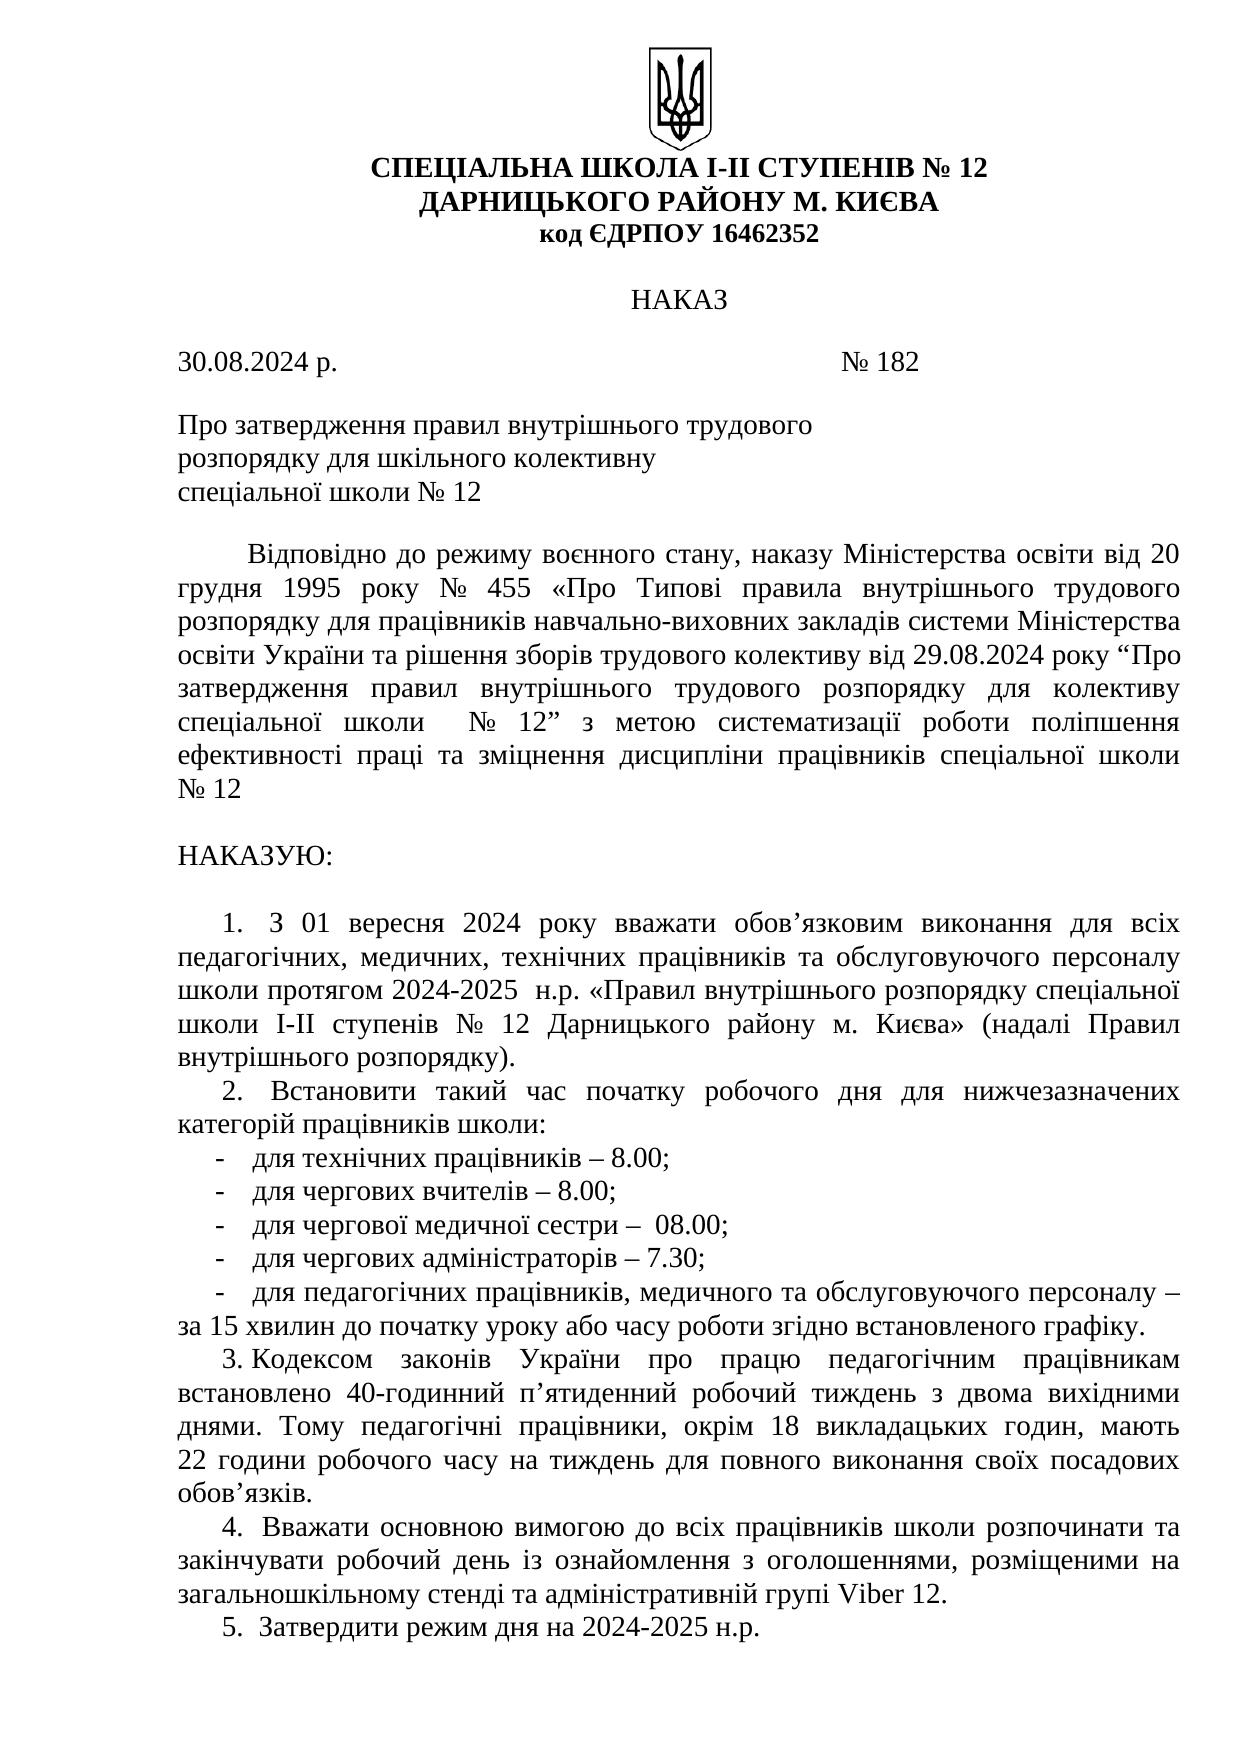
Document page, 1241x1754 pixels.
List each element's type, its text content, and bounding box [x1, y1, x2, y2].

text 30.08.2024 р. № 182 [177, 344, 1181, 378]
list Затвердити режим дня на 2024-2025 н.р. [177, 1609, 1181, 1643]
list для чергової медичної сестри – 08.00; [177, 1207, 1181, 1241]
text спеціальної школи № 12 [177, 474, 901, 507]
text НАКАЗ [177, 282, 1181, 316]
text СПЕЦІАЛЬНА ШКОЛА І-ІІ СТУПЕНІВ № 12 [177, 150, 1181, 184]
text ДАРНИЦЬКОГО РАЙОНУ М. КИЄВА [177, 184, 1181, 217]
list для чергових адміністраторів – 7.30; [177, 1241, 1181, 1274]
text Відповідно до режиму воєнного стану, наказу Міністерства освіти від 20 грудня 1995 року № 455 «Про Типові правила внутрішнього трудового розпорядку для працівників навчально-виховних закладів системи Міністерства освіти України та рішення зборів трудового колективу від 29.08.2024 року “Про затвердження правил внутрішнього трудового розпорядку для колективу спеціальної школи № 12” з метою систематизації роботи поліпшення ефективності праці та зміцнення дисципліни працівників спеціальної школи № 12 [177, 536, 1181, 804]
list для чергових вчителів – 8.00; [215, 1173, 1181, 1207]
list Кодексом законів України про працю педагогічним працівникам встановлено 40-годинний п’ятиденний робочий тиждень з двома вихідними днями. Тому педагогічні працівники, окрім 18 викладацьких годин, мають 22 години робочого часу на тиждень для повного виконання своїх посадових обов’язків. [177, 1341, 1181, 1509]
list для технічних працівників – 8.00; [215, 1140, 1181, 1173]
text НАКАЗУЮ: [177, 838, 1181, 872]
list Вважати основною вимогою до всіх працівників школи розпочинати та закінчувати робочий день із ознайомлення з оголошеннями, розміщеними на загальношкільному стенді та адміністративній групі Viber 12. [177, 1509, 1181, 1609]
picture [646, 47, 712, 151]
text Про затвердження правил внутрішнього трудового розпорядку для шкільного колективну [177, 407, 901, 474]
list для педагогічних працівників, медичного та обслуговуючого персоналу –за 15 хвилин до початку уроку або часу роботи згідно встановленого графіку. [177, 1274, 1181, 1341]
text код ЄДРПОУ 16462352 [177, 217, 1181, 249]
list Встановити такий час початку робочого дня для нижчезазначених категорій працівників школи: [177, 1073, 1181, 1140]
list З 01 вересня 2024 року вважати обов’язковим виконання для всіх педагогічних, медичних, технічних працівників та обслуговуючого персоналу школи протягом 2024-2025 н.р. «Правил внутрішнього розпорядку спеціальної школи І-ІІ ступенів № 12 Дарницького району м. Києва» (надалі Правил внутрішнього розпорядку). [177, 905, 1181, 1073]
